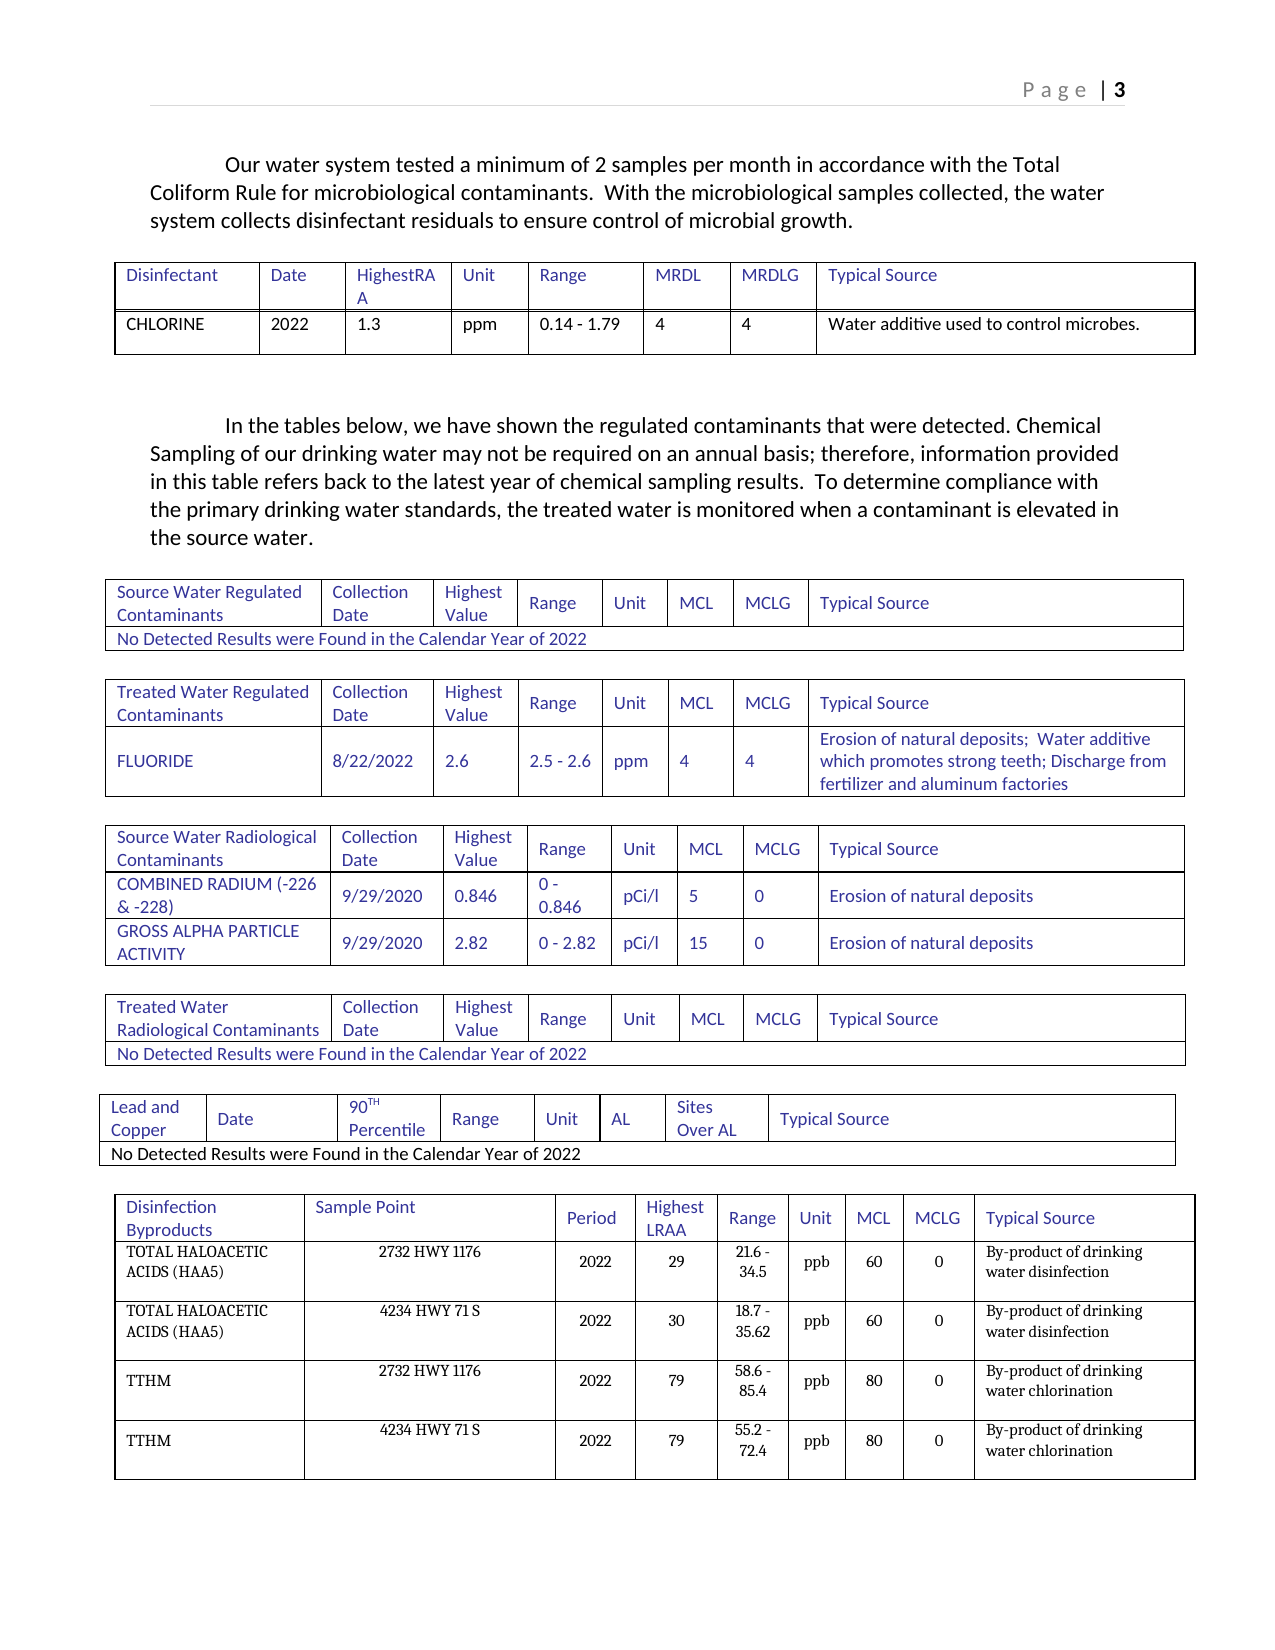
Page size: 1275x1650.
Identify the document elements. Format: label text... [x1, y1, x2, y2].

table_cell 55.2 - 72.4 [718, 1421, 788, 1479]
table_cell 0 - 2.82 [528, 919, 611, 965]
table_header Disinfection Byproducts [116, 1195, 304, 1241]
table_cell Erosion of natural deposits [819, 919, 1184, 965]
table_header Unit [612, 995, 679, 1041]
table_header Source Water Radiological Contaminants [106, 826, 330, 871]
table_header Typical Source [818, 995, 1185, 1041]
table_cell 0 [904, 1361, 974, 1420]
table_cell 4 [731, 312, 816, 354]
table_cell By-product of drinking water chlorination [975, 1421, 1194, 1479]
table_header Range [529, 995, 611, 1041]
table_cell 80 [846, 1421, 903, 1479]
table_header Typical Source [975, 1195, 1194, 1241]
table_cell FLUORIDE [106, 727, 321, 796]
table_header Lead and Copper [100, 1095, 206, 1141]
table_header Range [441, 1095, 534, 1141]
table_cell Erosion of natural deposits [819, 873, 1184, 918]
table_cell TOTAL HALOACETIC ACIDS (HAA5) [116, 1242, 304, 1301]
table_cell 0 - 0.846 [528, 873, 611, 918]
table_cell 60 [846, 1242, 903, 1301]
table_header Typical Source [809, 580, 1183, 626]
table_header Range [718, 1195, 788, 1241]
table_header Typical Source [819, 826, 1184, 871]
table_header MCLG [904, 1195, 974, 1241]
table_header Highest Value [444, 826, 527, 871]
table_header Unit [535, 1095, 599, 1141]
table_cell No Detected Results were Found in the Calendar Year of 2022 [106, 627, 1183, 650]
table_cell 2.6 [434, 727, 518, 796]
table_cell 30 [636, 1302, 717, 1360]
table_header Date [260, 263, 345, 309]
table_header Range [518, 580, 602, 626]
table_cell CHLORINE [116, 312, 259, 354]
table_cell 4 [644, 312, 730, 354]
table_cell COMBINED RADIUM (-226 & -228) [106, 873, 330, 918]
table_cell 0 [744, 919, 818, 965]
table_cell 5 [678, 873, 743, 918]
table_cell 4 [734, 727, 808, 796]
table_header Unit [452, 263, 528, 309]
table_header 90TH Percentile [338, 1095, 440, 1141]
table_cell 15 [678, 919, 743, 965]
table_cell 2732 HWY 1176 [305, 1361, 555, 1420]
table_cell pCi/l [612, 873, 677, 918]
table_cell By-product of drinking water disinfection [975, 1242, 1194, 1301]
table_cell 2.5 - 2.6 [519, 727, 602, 796]
table_header Typical Source [769, 1095, 1175, 1141]
table_cell TTHM [116, 1361, 304, 1420]
table_cell 4 [669, 727, 733, 796]
table_header Range [528, 826, 611, 871]
table_cell 80 [846, 1361, 903, 1420]
table_header Period [556, 1195, 635, 1241]
table_header AL [601, 1095, 665, 1141]
table_header Date [207, 1095, 337, 1141]
table_cell 8/22/2022 [322, 727, 433, 796]
table_header Range [519, 680, 602, 726]
table_header Sample Point [305, 1195, 555, 1241]
table_header Collection Date [331, 826, 443, 871]
table_cell Water additive used to control microbes. [817, 312, 1194, 354]
table_header Collection Date [332, 995, 443, 1041]
table_cell ppb [789, 1242, 845, 1301]
table_cell 79 [636, 1421, 717, 1479]
table_cell 79 [636, 1361, 717, 1420]
table_header HighestRAA [346, 263, 451, 309]
table_cell 0.14 - 1.79 [529, 312, 643, 354]
table_cell 2022 [556, 1361, 635, 1420]
table_header [680, 995, 743, 1041]
table_header [846, 1195, 903, 1241]
table_header Treated Water Regulated Contaminants [106, 680, 321, 726]
table_cell 4234 HWY 71 S [305, 1421, 555, 1479]
table_header Unit [603, 580, 667, 626]
table_cell 2022 [556, 1242, 635, 1301]
table_header Typical Source [809, 680, 1184, 726]
table_cell ppm [452, 312, 528, 354]
table_cell TOTAL HALOACETIC ACIDS (HAA5) [116, 1302, 304, 1360]
table_header [669, 680, 733, 726]
table_header Unit [612, 826, 677, 871]
table_header MCLG [734, 680, 808, 726]
table_header Sites Over AL [666, 1095, 768, 1141]
table_header [668, 580, 733, 626]
table_cell 0.846 [444, 873, 527, 918]
table_cell 29 [636, 1242, 717, 1301]
table_header Range [529, 263, 643, 309]
table_cell 2022 [556, 1302, 635, 1360]
table_cell ppm [603, 727, 668, 796]
table_cell 2022 [556, 1421, 635, 1479]
table_cell By-product of drinking water disinfection [975, 1302, 1194, 1360]
table_cell 21.6 - 34.5 [718, 1242, 788, 1301]
table_cell 60 [846, 1302, 903, 1360]
table_header MCLG [734, 580, 808, 626]
table_header Highest Value [434, 680, 518, 726]
table_header Highest Value [434, 580, 517, 626]
table_cell 0 [904, 1302, 974, 1360]
table_cell pCi/l [612, 919, 677, 965]
text Our water system tested a minimum of 2 samples per month in accordance with the Total Coliform Rule for microbiological contaminants. With the microbiological samples collected, the water system collects disinfectant residuals to ensure control of microbial growth. [150, 150, 1125, 234]
table_cell TTHM [116, 1421, 304, 1479]
table_cell 2022 [260, 312, 345, 354]
table_cell ppb [789, 1421, 845, 1479]
table_header Highest Value [444, 995, 528, 1041]
table_cell Erosion of natural deposits; Water additive which promotes strong teeth; Discharge from fertilizer and aluminum factories [809, 727, 1184, 796]
table_header Disinfectant [116, 263, 259, 309]
table_header MRDLG [731, 263, 816, 309]
table_cell 0 [904, 1421, 974, 1479]
table_header Collection Date [322, 580, 433, 626]
table_header MCLG [744, 995, 817, 1041]
table_cell ppb [789, 1302, 845, 1360]
table_cell 18.7 - 35.62 [718, 1302, 788, 1360]
table_header Collection Date [322, 680, 433, 726]
text In the tables below, we have shown the regulated contaminants that were detected. Chemical Sampling of our drinking water may not be required on an annual basis; therefore, information provided in this table refers back to the latest year of chemical sampling results. To determine compliance with the primary drinking water standards, the treated water is monitored when a contaminant is elevated in the source water. [150, 411, 1125, 551]
table_header Unit [789, 1195, 845, 1241]
table_cell ppb [789, 1361, 845, 1420]
table_cell No Detected Results were Found in the Calendar Year of 2022 [106, 1042, 1185, 1065]
table_header Source Water Regulated Contaminants [106, 580, 321, 626]
table_header [678, 826, 743, 871]
table_cell 1.3 [346, 312, 451, 354]
table_cell 9/29/2020 [331, 873, 443, 918]
table_cell 58.6 - 85.4 [718, 1361, 788, 1420]
table_header Highest LRAA [636, 1195, 717, 1241]
table_cell 0 [744, 873, 818, 918]
table_cell 4234 HWY 71 S [305, 1302, 555, 1360]
table_header Typical Source [817, 263, 1194, 309]
table_cell 0 [904, 1242, 974, 1301]
table_cell 2732 HWY 1176 [305, 1242, 555, 1301]
table_cell 9/29/2020 [331, 919, 443, 965]
table_cell GROSS ALPHA PARTICLE ACTIVITY [106, 919, 330, 965]
table_cell No Detected Results were Found in the Calendar Year of 2022 [100, 1142, 1175, 1165]
table_header MCLG [744, 826, 818, 871]
table_header Treated Water Radiological Contaminants [106, 995, 331, 1041]
table_header Unit [603, 680, 668, 726]
table_cell 2.82 [444, 919, 527, 965]
table_cell By-product of drinking water chlorination [975, 1361, 1194, 1420]
table_header MRDL [644, 263, 730, 309]
